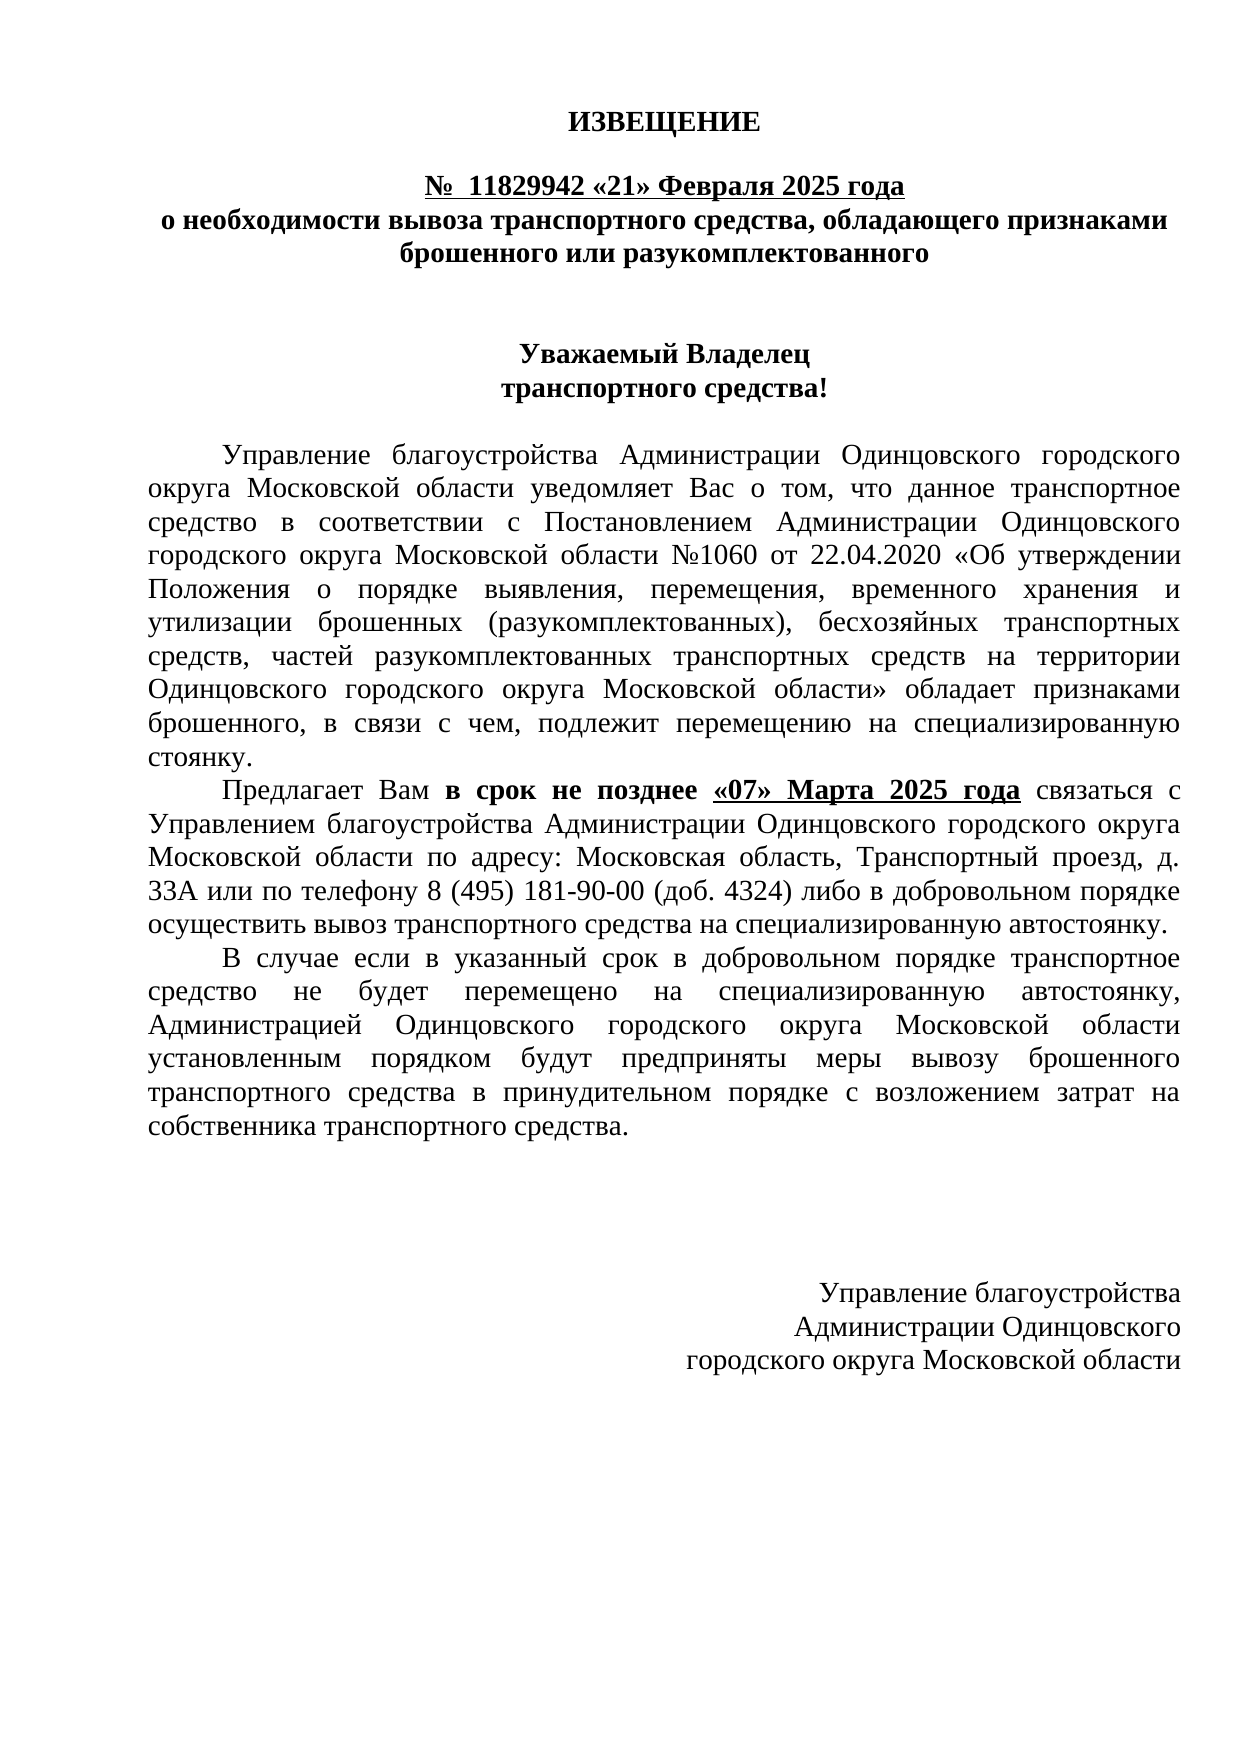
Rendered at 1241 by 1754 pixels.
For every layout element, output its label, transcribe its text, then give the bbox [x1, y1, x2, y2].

text Управление благоустройства Администрации Одинцовского городского округа Московской области уведомляет Вас о том, что данное транспортное средство в соответствии с Постановлением Администрации Одинцовского городского округа Московской области №1060 от 22.04.2020 «Об утверждении Положения о порядке выявления, перемещения, временного хранения и утилизации брошенных (разукомплектованных), бесхозяйных транспортных средств, частей разукомплектованных транспортных средств на территории Одинцовского городского округа Московской области» обладает признаками брошенного, в связи с чем, подлежит перемещению на специализированную стоянку. [148, 437, 1181, 772]
text Управление благоустройства [591, 1275, 1181, 1309]
text городского округа Московской области [591, 1342, 1181, 1376]
text о необходимости вывоза транспортного средства, обладающего признаками брошенного или разукомплектованного [148, 202, 1181, 269]
text Предлагает Вам в срок не позднее «07» Марта 2025 года связаться с Управлением благоустройства Администрации Одинцовского городского округа Московской области по адресу: Московская область, Транспортный проезд, д. 33А или по телефону 8 (495) 181-90-00 (доб. 4324) либо в добровольном порядке осуществить вывоз транспортного средства на специализированную автостоянку. [148, 772, 1181, 940]
text № 11829942 «21» Февраля 2025 года [148, 168, 1181, 202]
text В случае если в указанный срок в добровольном порядке транспортное средство не будет перемещено на специализированную автостоянку, Администрацией Одинцовского городского округа Московской области установленным порядком будут предприняты меры вывозу брошенного транспортного средства в принудительном порядке с возложением затрат на собственника транспортного средства. [148, 940, 1181, 1141]
text Администрации Одинцовского [591, 1309, 1181, 1342]
text Уважаемый Владелец [148, 336, 1181, 370]
text транспортного средства! [148, 370, 1181, 403]
text ИЗВЕЩЕНИЕ [148, 104, 1181, 138]
